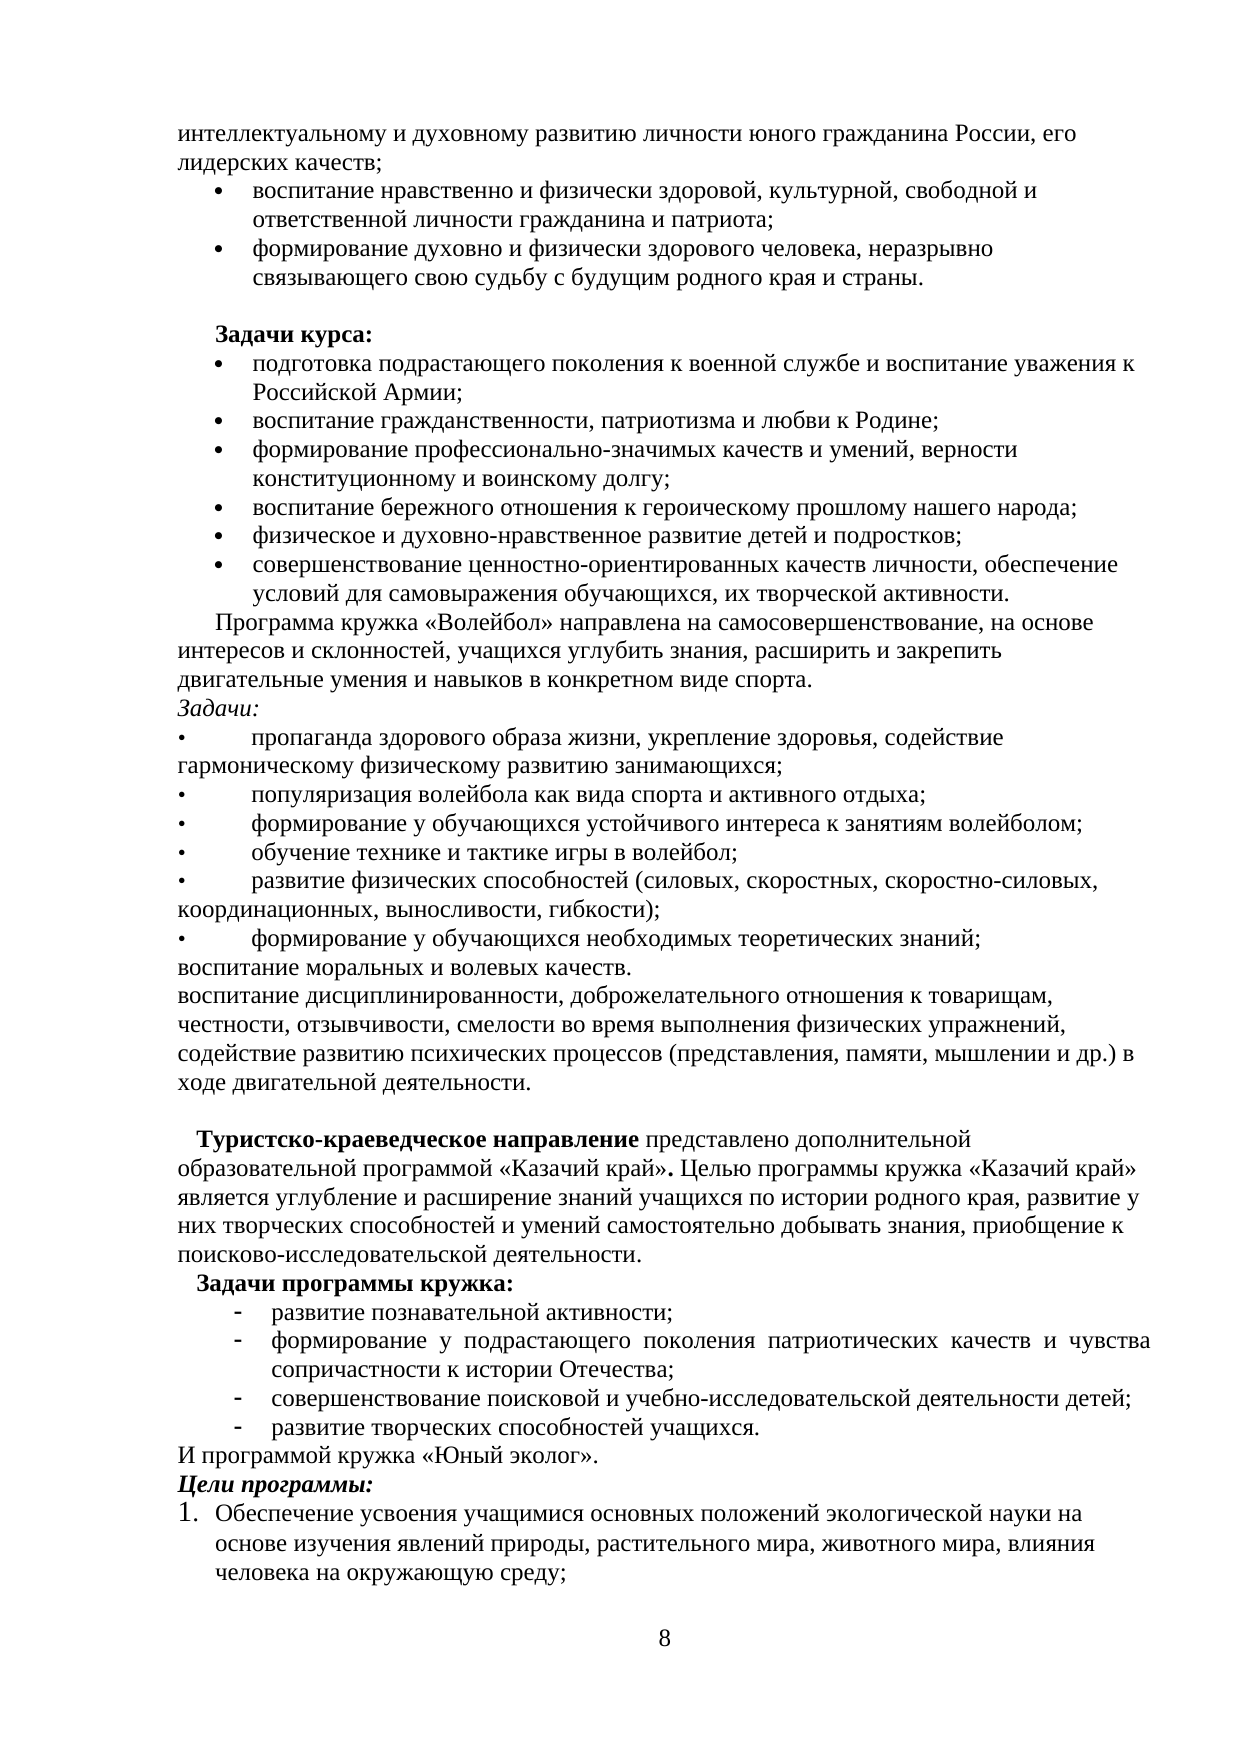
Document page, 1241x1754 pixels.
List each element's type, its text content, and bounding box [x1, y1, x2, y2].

list совершенствование поисковой и учебно-исследовательской деятельности детей; [233, 1383, 1152, 1412]
list воспитание нравственно и физически здоровой, культурной, свободной и ответственной личности гражданина и патриота; [215, 176, 1152, 233]
list физическое и духовно-нравственное развитие детей и подростков; [215, 521, 1152, 549]
list воспитание гражданственности, патриотизма и любви к Родине; [215, 406, 1152, 434]
list обучение технике и тактике игры в волейбол; [177, 837, 1152, 866]
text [177, 118, 1152, 176]
text воспитание моральных и волевых качеств. [177, 952, 1152, 981]
text воспитание дисциплинированности, доброжелательного отношения к товарищам, честности, отзывчивости, смелости во время выполнения физических упражнений, содействие развитию психических процессов (представления, памяти, мышлении и др.) в ходе двигательной деятельности. [177, 981, 1152, 1096]
list формирование у подрастающего поколения патриотических качеств и чувства сопричастности к истории Отечества; [233, 1326, 1152, 1383]
list развитие физических способностей (силовых, скоростных, скоростно-силовых, координационных, выносливости, гибкости); [177, 866, 1152, 923]
text И программой кружка «Юный эколог». [177, 1441, 1152, 1469]
text Туристско-краеведческое направление представлено дополнительной образовательной программой «Казачий край». Целью программы кружка «Казачий край» является углубление и расширение знаний учащихся по истории родного края, развитие у них творческих способностей и умений самостоятельно добывать знания, приобщение к поисково-исследовательской деятельности. [177, 1124, 1152, 1268]
text Задачи: [177, 693, 1152, 722]
list совершенствование ценностно-ориентированных качеств личности, обеспечение условий для самовыражения обучающихся, их творческой активности. [215, 549, 1152, 607]
list пропаганда здорового образа жизни, укрепление здоровья, содействие гармоническому физическому развитию занимающихся; [177, 722, 1152, 779]
text Программа кружка «Волейбол» направлена на самосовершенствование, на основе интересов и склонностей, учащихся углубить знания, расширить и закрепить двигательные умения и навыков в конкретном виде спорта. [177, 607, 1152, 693]
text Задачи курса: [177, 319, 1152, 348]
list развитие творческих способностей учащихся. [233, 1412, 1152, 1441]
list формирование духовно и физически здорового человека, неразрывно связывающего свою судьбу с будущим родного края и страны. [215, 233, 1152, 291]
list популяризация волейбола как вида спорта и активного отдыха; [177, 779, 1152, 808]
list формирование у обучающихся необходимых теоретических знаний; [177, 923, 1152, 952]
list воспитание бережного отношения к героическому прошлому нашего народа; [215, 492, 1152, 521]
list формирование у обучающихся устойчивого интереса к занятиям волейболом; [177, 808, 1152, 837]
list Обеспечение усвоения учащимися основных положений экологической науки на основе изучения явлений природы, растительного мира, животного мира, влияния человека на окружающую среду; [177, 1498, 1152, 1585]
list формирование профессионально-значимых качеств и умений, верности конституционному и воинскому долгу; [215, 434, 1152, 492]
text Цели программы: [177, 1469, 1152, 1498]
text Задачи программы кружка: [177, 1268, 1152, 1297]
list развитие познавательной активности; [233, 1297, 1152, 1326]
list подготовка подрастающего поколения к военной службе и воспитание уважения к Российской Армии; [215, 348, 1152, 406]
